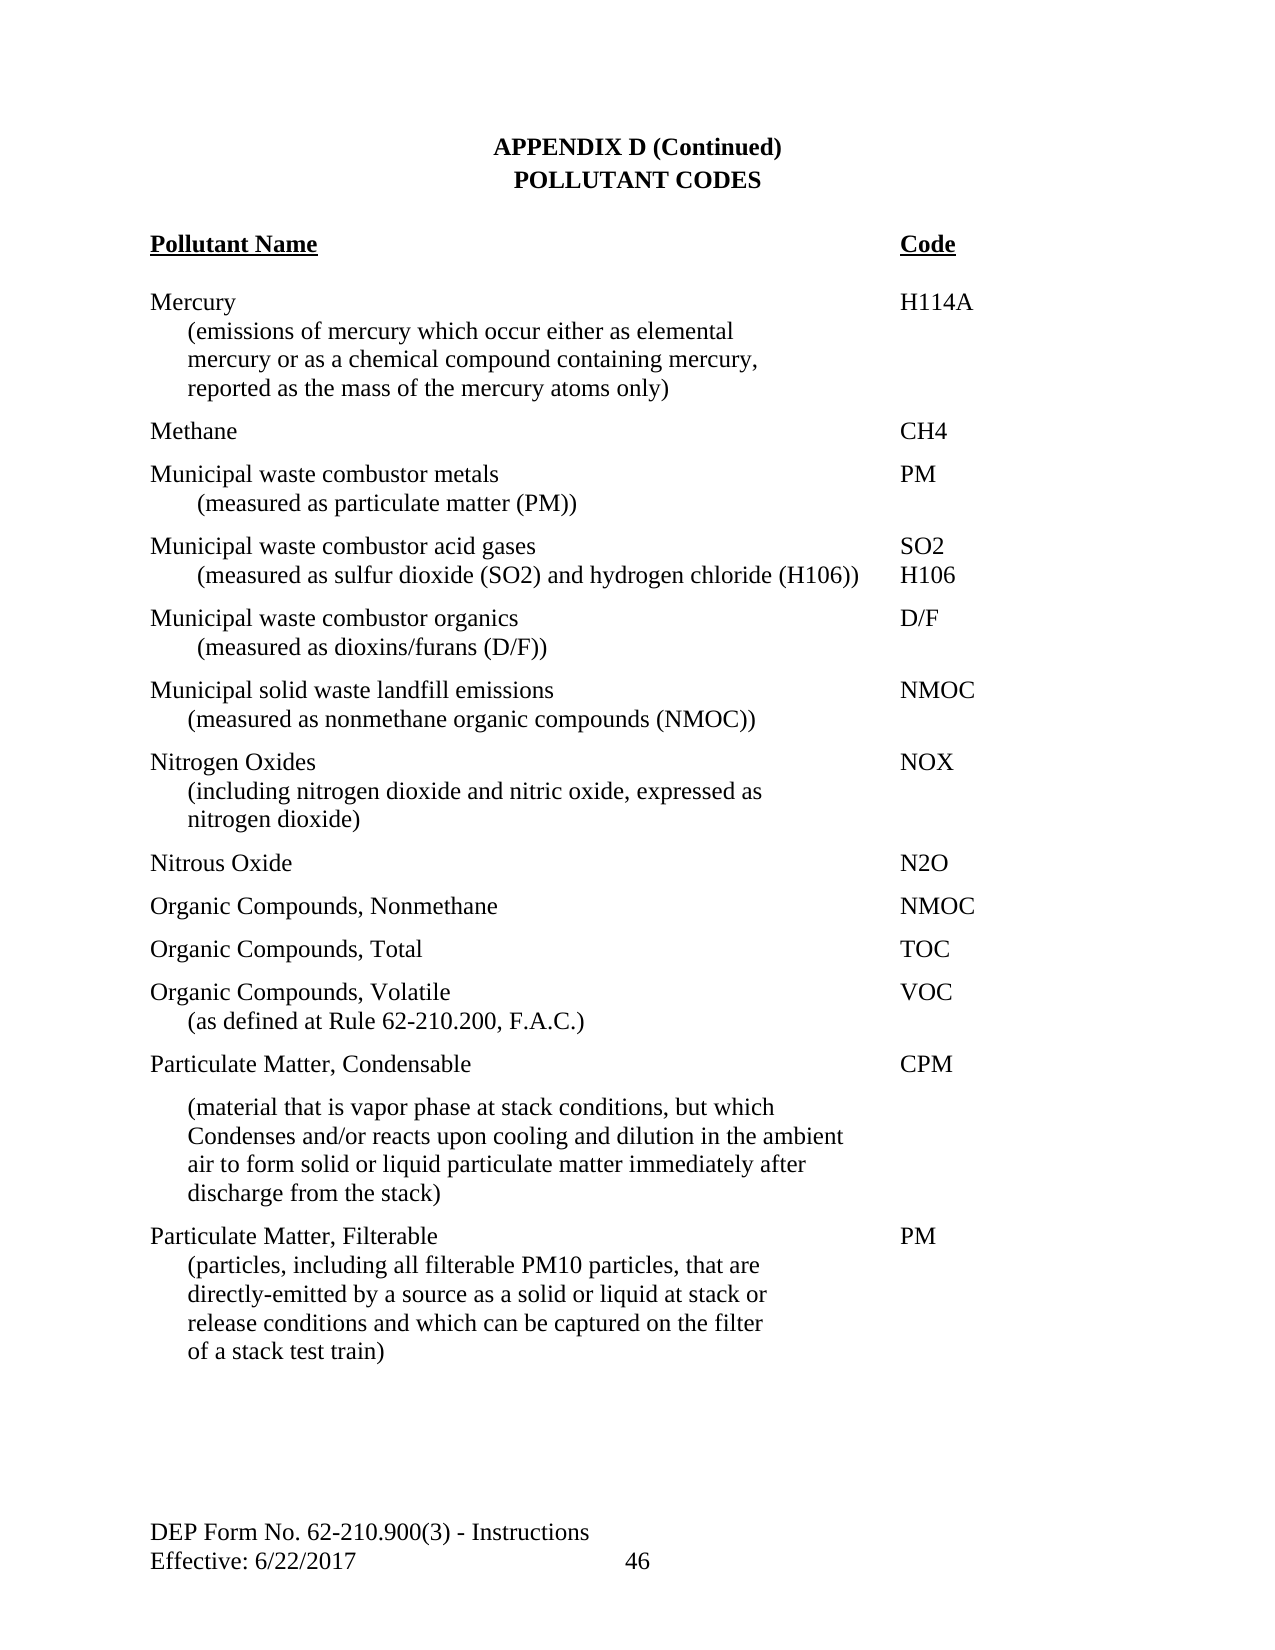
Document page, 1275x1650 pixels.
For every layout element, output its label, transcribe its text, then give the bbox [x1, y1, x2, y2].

text Nitrous Oxide N2O [150, 848, 1125, 876]
text Municipal waste combustor metals PM [150, 459, 1125, 488]
text (material that is vapor phase at stack conditions, but which [150, 1092, 1125, 1121]
subtitle APPENDIX D (Continued) [150, 132, 1125, 161]
text Organic Compounds, Nonmethane NMOC [150, 891, 1125, 919]
text (measured as nonmethane organic compounds (NMOC)) [150, 704, 1125, 733]
text nitrogen dioxide) [150, 804, 1125, 833]
text Particulate Matter, Filterable PM [150, 1221, 1125, 1250]
text Pollutant Name Code [150, 229, 1125, 258]
text mercury or as a chemical compound containing mercury, [187, 344, 1125, 373]
text (including nitrogen dioxide and nitric oxide, expressed as [150, 776, 1125, 804]
text of a stack test train) [150, 1336, 1125, 1365]
text Municipal solid waste landfill emissions NMOC [150, 675, 1125, 704]
text discharge from the stack) [150, 1178, 1125, 1207]
subtitle POLLUTANT CODES [150, 165, 1125, 194]
text Mercury H114A [150, 287, 1125, 316]
text Organic Compounds, Volatile VOC [150, 977, 1125, 1006]
text (measured as sulfur dioxide (SO2) and hydrogen chloride (H106)) H106 [150, 560, 1125, 589]
text release conditions and which can be captured on the filter [150, 1308, 1125, 1336]
text Particulate Matter, Condensable CPM [150, 1049, 1125, 1078]
text Methane CH4 [150, 416, 1125, 445]
text Nitrogen Oxides NOX [150, 747, 1125, 776]
text (as defined at Rule 62-210.200, F.A.C.) [150, 1006, 1125, 1034]
text (particles, including all filterable PM10 particles, that are [150, 1250, 1125, 1279]
text (emissions of mercury which occur either as elemental [187, 316, 1125, 344]
text reported as the mass of the mercury atoms only) [187, 373, 1125, 402]
text (measured as dioxins/furans (D/F)) [150, 632, 1125, 661]
text air to form solid or liquid particulate matter immediately after [150, 1149, 1125, 1178]
text (measured as particulate matter (PM)) [150, 488, 1125, 517]
text directly-emitted by a source as a solid or liquid at stack or [150, 1279, 1125, 1308]
text Municipal waste combustor acid gases SO2 [150, 531, 1125, 560]
text Organic Compounds, Total TOC [150, 934, 1125, 963]
text Municipal waste combustor organics D/F [150, 603, 1125, 632]
text Condenses and/or reacts upon cooling and dilution in the ambient [150, 1121, 1125, 1149]
